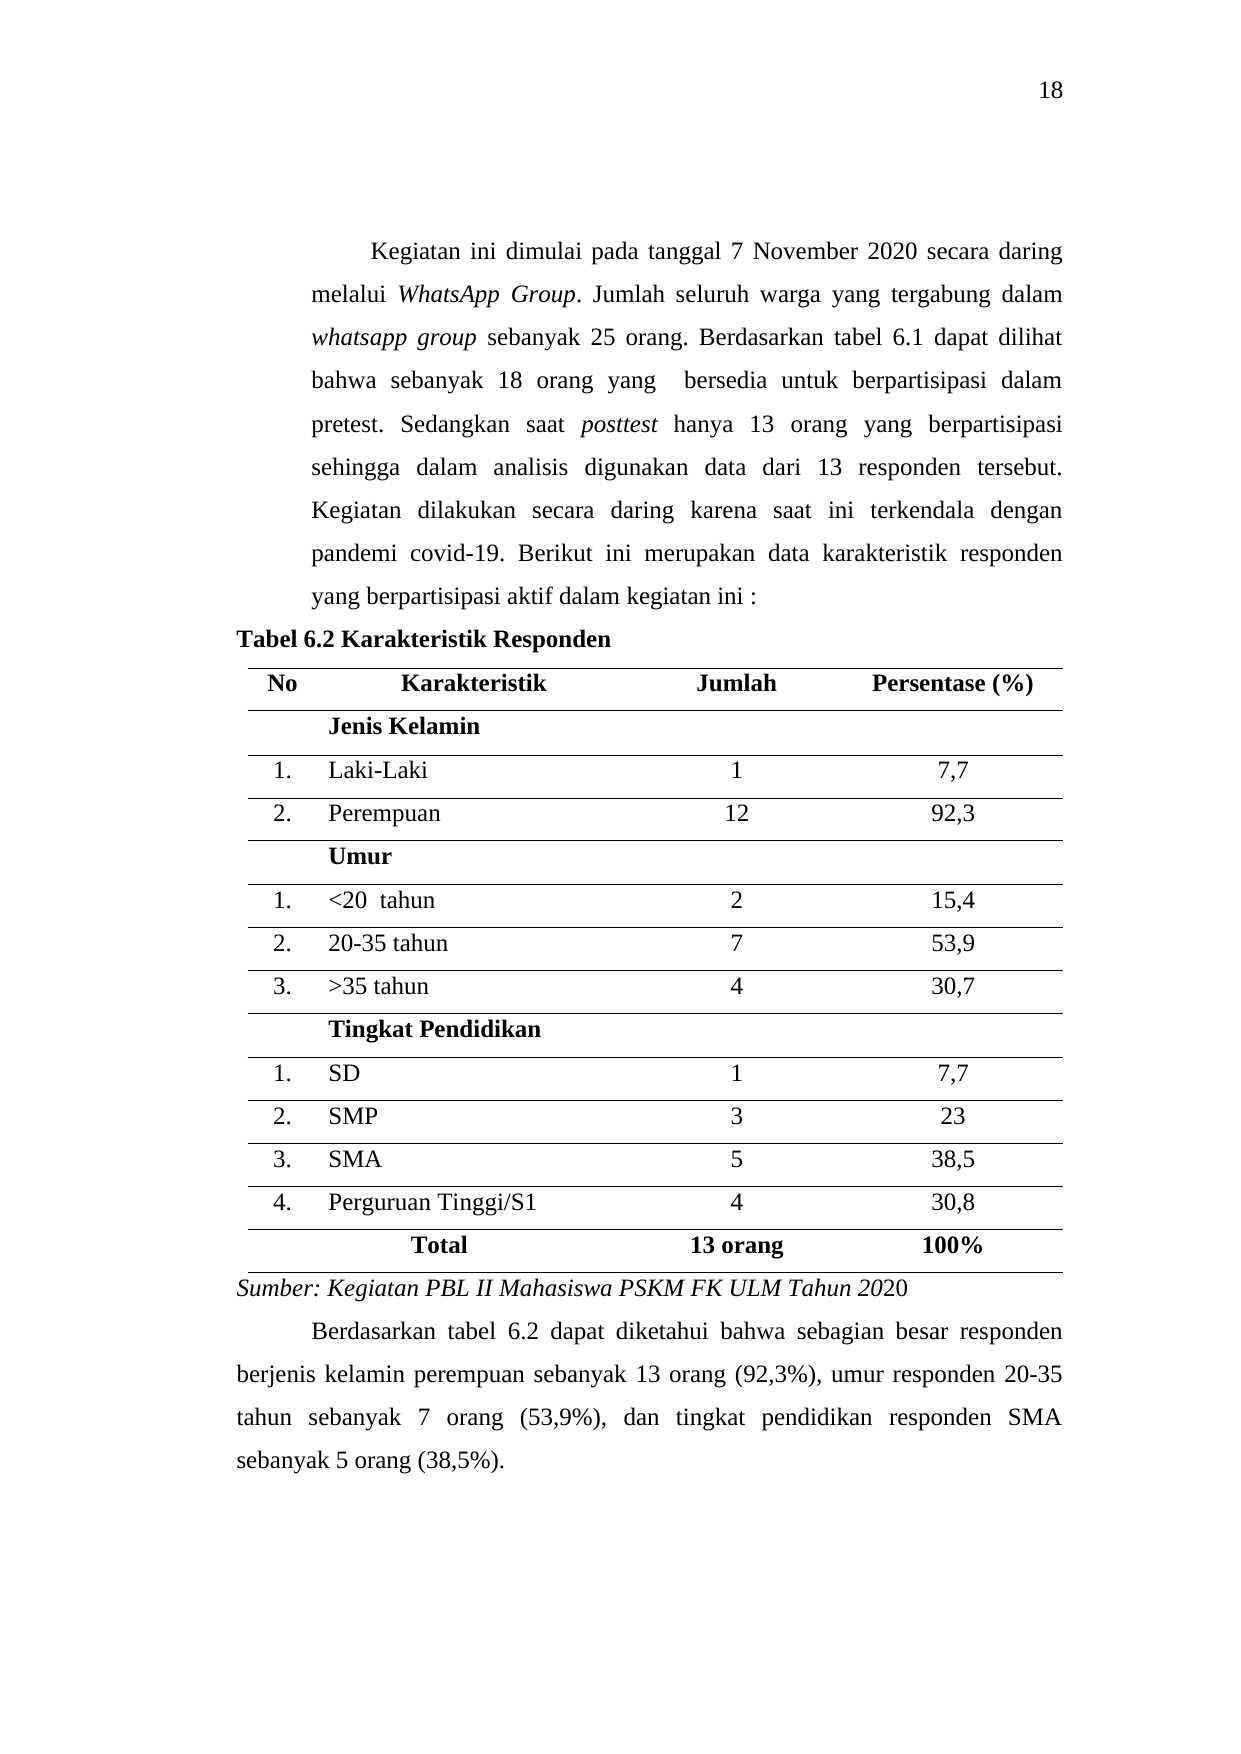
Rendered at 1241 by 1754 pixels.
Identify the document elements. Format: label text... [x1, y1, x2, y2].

table_cell 7,7 [843, 1058, 1063, 1100]
table_cell 1 [631, 1058, 842, 1100]
text Berdasarkan tabel 6.2 dapat diketahui bahwa sebagian besar responden berjenis kelamin perempuan sebanyak 13 orang (92,3%), umur responden 20-35 tahun sebanyak 7 orang (53,9%), dan tingkat pendidikan responden SMA sebanyak 5 orang (38,5%). [236, 1316, 1063, 1474]
table_cell 3 [631, 1101, 842, 1143]
table_cell 20-35 tahun [317, 928, 631, 970]
table_cell Total [248, 1230, 631, 1272]
table_cell Umur [317, 841, 631, 884]
table_cell 7 [631, 928, 842, 970]
table_cell 4. [248, 1187, 317, 1229]
table_cell Laki-Laki [317, 756, 631, 797]
table_cell Jenis Kelamin [317, 711, 631, 754]
table_header No [248, 669, 317, 710]
table_header Karakteristik [317, 669, 631, 710]
table_cell [248, 841, 317, 884]
table_cell [631, 1014, 842, 1057]
table_cell 2. [248, 1101, 317, 1143]
table_cell [843, 1014, 1063, 1057]
table_cell 30,8 [843, 1187, 1063, 1229]
table_cell 30,7 [843, 971, 1063, 1013]
table_cell 3. [248, 1144, 317, 1186]
table_cell [631, 711, 842, 754]
table_cell 1. [248, 885, 317, 927]
table_cell 38,5 [843, 1144, 1063, 1186]
table_cell 4 [631, 971, 842, 1013]
table_cell 1. [248, 756, 317, 797]
table_cell 2. [248, 799, 317, 840]
table_cell [631, 841, 842, 884]
table_cell 12 [631, 799, 842, 840]
table_cell 5 [631, 1144, 842, 1186]
table_cell 2 [631, 885, 842, 927]
table_cell 1. [248, 1058, 317, 1100]
table_cell Tingkat Pendidikan [317, 1014, 631, 1057]
table_cell SMA [317, 1144, 631, 1186]
table_cell Perguruan Tinggi/S1 [317, 1187, 631, 1229]
table_cell 13 orang [631, 1230, 842, 1272]
table_cell 1 [631, 756, 842, 797]
text Sumber: Kegiatan PBL II Mahasiswa PSKM FK ULM Tahun 2020 [236, 1273, 1063, 1302]
table_cell [843, 711, 1063, 754]
table_cell 2. [248, 928, 317, 970]
text Kegiatan ini dimulai pada tanggal 7 November 2020 secara daring melalui WhatsApp Group. Jumlah seluruh warga yang tergabung dalam whatsapp group sebanyak 25 orang. Berdasarkan tabel 6.1 dapat dilihat bahwa sebanyak 18 orang yang bersedia untuk berpartisipasi dalam pretest. Sedangkan saat posttest hanya 13 orang yang berpartisipasi sehingga dalam analisis digunakan data dari 13 responden tersebut. Kegiatan dilakukan secara daring karena saat ini terkendala dengan pandemi covid-19. Berikut ini merupakan data karakteristik responden yang berpartisipasi aktif dalam kegiatan ini : [311, 236, 1063, 610]
table_cell 100% [843, 1230, 1063, 1272]
table_cell 4 [631, 1187, 842, 1229]
table_cell [843, 841, 1063, 884]
table_cell 15,4 [843, 885, 1063, 927]
table_cell 23 [843, 1101, 1063, 1143]
table_header Jumlah [631, 669, 842, 710]
table_cell 53,9 [843, 928, 1063, 970]
table_cell [248, 711, 317, 754]
table_cell >35 tahun [317, 971, 631, 1013]
table_cell [248, 1014, 317, 1057]
table_cell Perempuan [317, 799, 631, 840]
table_cell 7,7 [843, 756, 1063, 797]
table_cell 3. [248, 971, 317, 1013]
table_header Persentase (%) [843, 669, 1063, 710]
table_cell SMP [317, 1101, 631, 1143]
table_cell <20 tahun [317, 885, 631, 927]
text Tabel 6.2 Karakteristik Responden [236, 624, 1063, 653]
table_cell SD [317, 1058, 631, 1100]
table_cell 92,3 [843, 799, 1063, 840]
